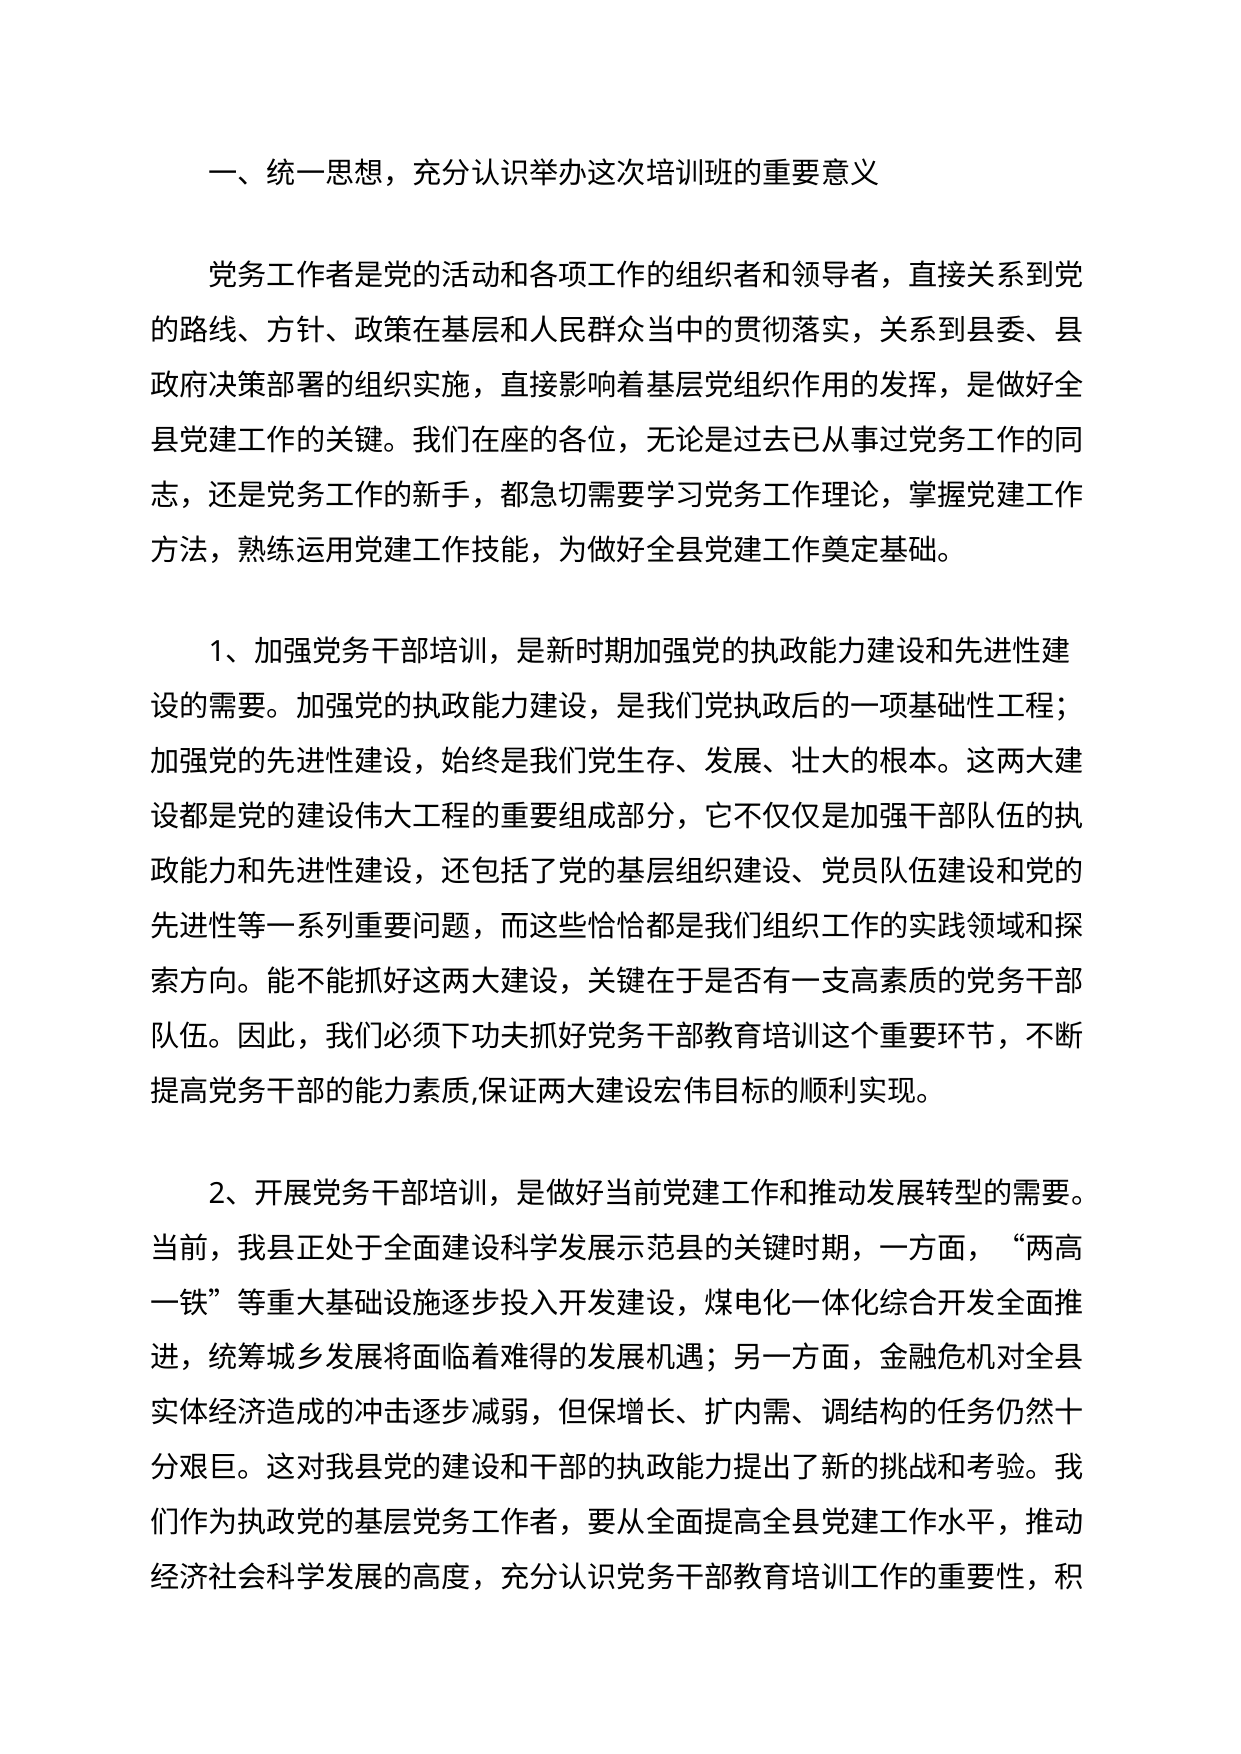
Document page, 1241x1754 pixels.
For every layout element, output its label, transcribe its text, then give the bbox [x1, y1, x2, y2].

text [150, 1169, 1090, 1596]
text 一、统一思想，充分认识举办这次培训班的重要意义 [150, 150, 1090, 192]
text 党务工作者是党的活动和各项工作的组织者和领导者，直接关系到党的路线、方针、政策在基层和人民群众当中的贯彻落实，关系到县委、县政府决策部署的组织实施，直接影响着基层党组织作用的发挥，是做好全县党建工作的关键。我们在座的各位，无论是过去已从事过党务工作的同志，还是党务工作的新手，都急切需要学习党务工作理论，掌握党建工作方法，熟练运用党建工作技能，为做好全县党建工作奠定基础。 [150, 252, 1090, 568]
text 1、加强党务干部培训，是新时期加强党的执政能力建设和先进性建设的需要。加强党的执政能力建设，是我们党执政后的一项基础性工程；加强党的先进性建设，始终是我们党生存、发展、壮大的根本。这两大建设都是党的建设伟大工程的重要组成部分，它不仅仅是加强干部队伍的执政能力和先进性建设，还包括了党的基层组织建设、党员队伍建设和党的先进性等一系列重要问题，而这些恰恰都是我们组织工作的实践领域和探索方向。能不能抓好这两大建设，关键在于是否有一支高素质的党务干部队伍。因此，我们必须下功夫抓好党务干部教育培训这个重要环节，不断提高党务干部的能力素质,保证两大建设宏伟目标的顺利实现。 [150, 628, 1090, 1110]
